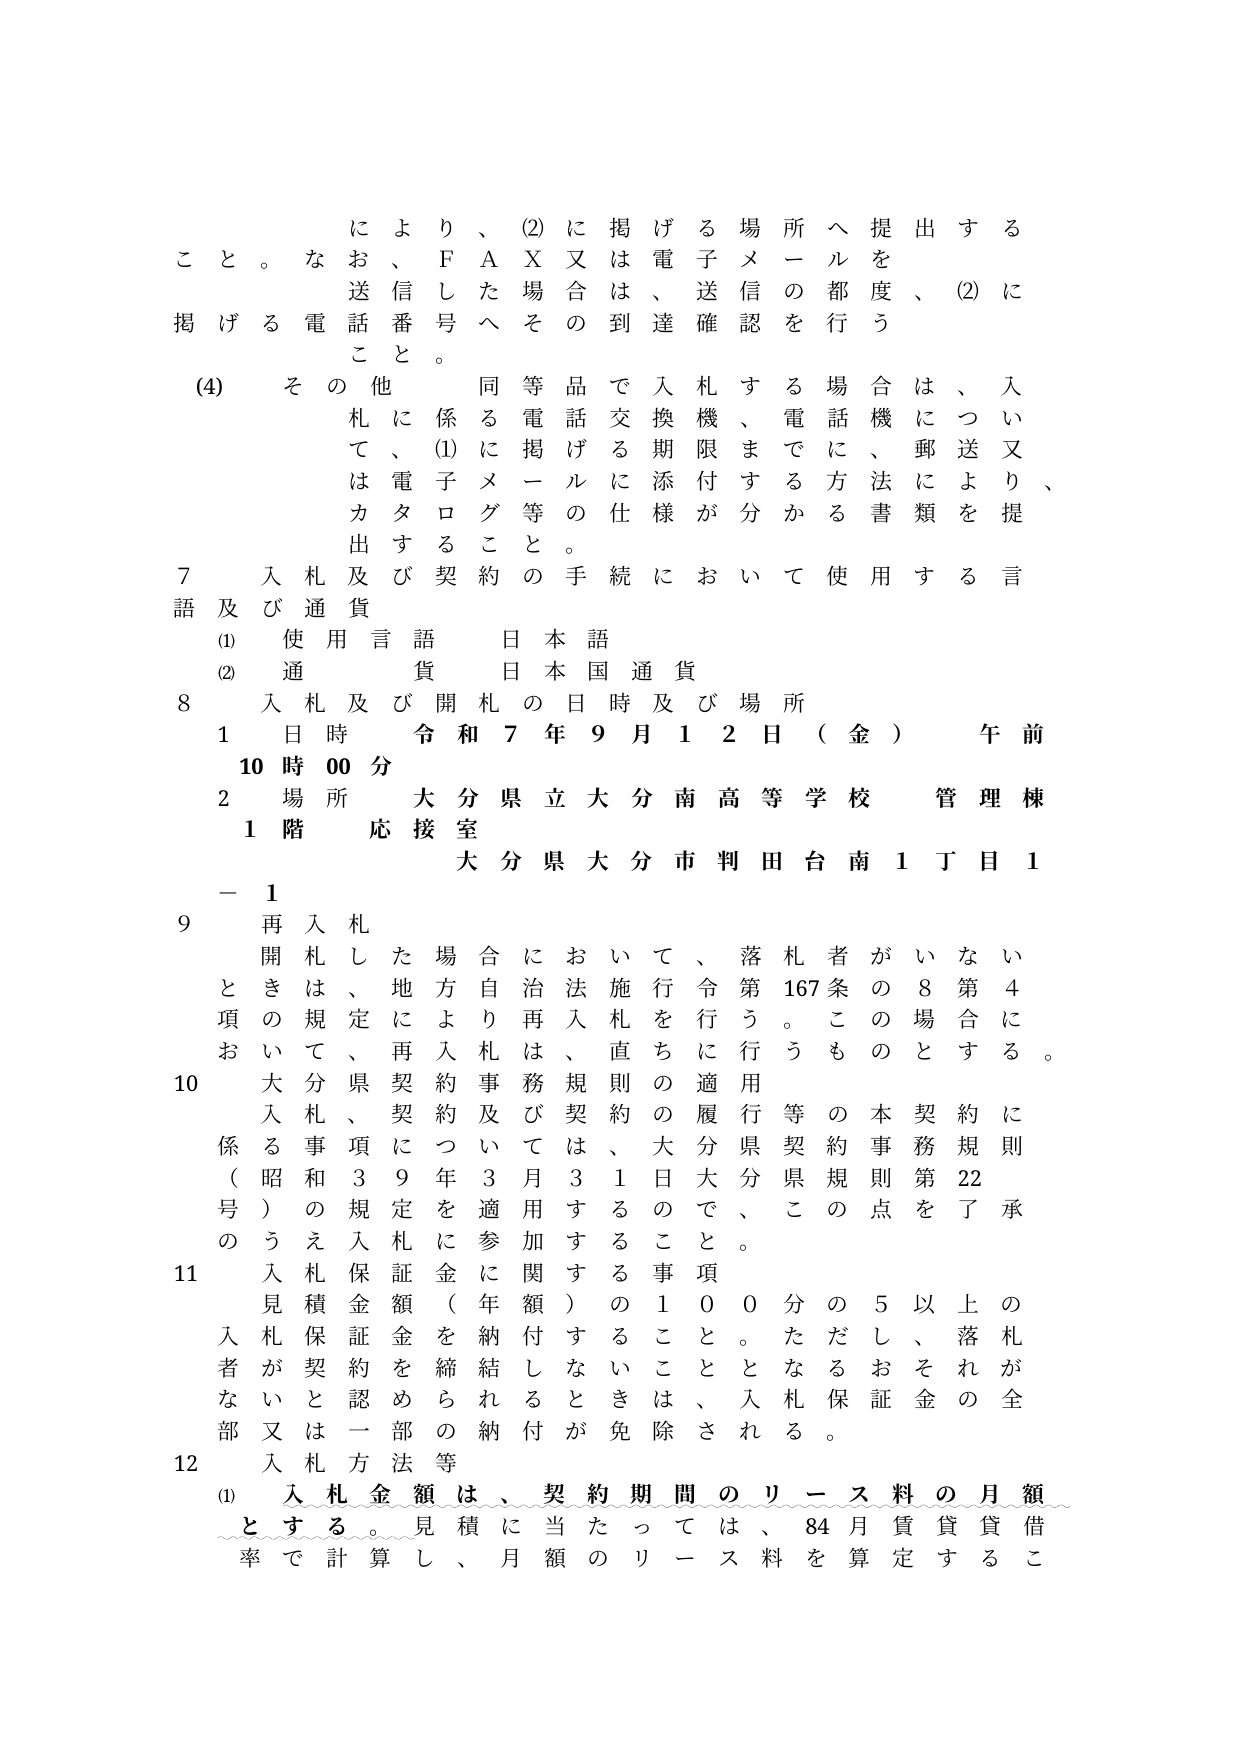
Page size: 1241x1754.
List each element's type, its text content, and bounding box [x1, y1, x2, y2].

text ⑵ 通 貨 日本国通貨 [174, 654, 1066, 686]
text 11 入札保証金に関する事項 [174, 1256, 1066, 1288]
text ⑴ 使用言語 日本語 [174, 623, 1066, 654]
list 日時 令和７年９月１２日（金） 午前10時00分 [196, 718, 1066, 781]
text 12 入札方法等 [174, 1446, 1066, 1478]
text ９ 再入札 [174, 908, 1066, 939]
text こと。 [174, 338, 1066, 369]
text (4) その他 同等品で入札する場合は、入札に係る電話交換機、電話機について、⑴に掲げる期限までに、郵送又は電子メールに添付する方法により、カタログ等の仕様が分かる書類を提出すること。 [188, 369, 1066, 559]
text 開札した場合において、落札者がいないときは、地方自治法施行令第167条の８第４項の規定により再入札を行う。この場合において、再入札は、直ちに行うものとする。 [174, 939, 1066, 1066]
text ７ 入札及び契約の手続において使用する言語及び通貨 [174, 559, 1066, 623]
text 入札、契約及び契約の履行等の本契約に係る事項については、大分県契約事務規則（昭和３９年３月３１日大分県規則第22号）の規定を適用するので、この点を了承のうえ入札に参加すること。 [174, 1098, 1066, 1256]
text 送信した場合は、送信の都度、⑵に掲げる電話番号へその到達確認を行う [174, 274, 1066, 338]
list 場所 大分県立大分南高等学校 管理棟１階 応接室 [196, 781, 1066, 844]
text 見積金額（年額）の１００分の５以上の入札保証金を納付すること。ただし、落札者が契約を締結しないこととなるおそれがないと認められるときは、入札保証金の全部又は一部の納付が免除される。 [174, 1288, 1066, 1446]
text 10 大分県契約事務規則の適用 [174, 1066, 1066, 1098]
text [196, 1478, 1066, 1573]
text ８ 入札及び開札の日時及び場所 [174, 686, 1066, 718]
text 大分県大分市判田台南１丁目１－１ [174, 844, 1066, 908]
text により、⑵に掲げる場所へ提出すること。なお、ＦＡＸ又は電子メールを [174, 211, 1066, 274]
